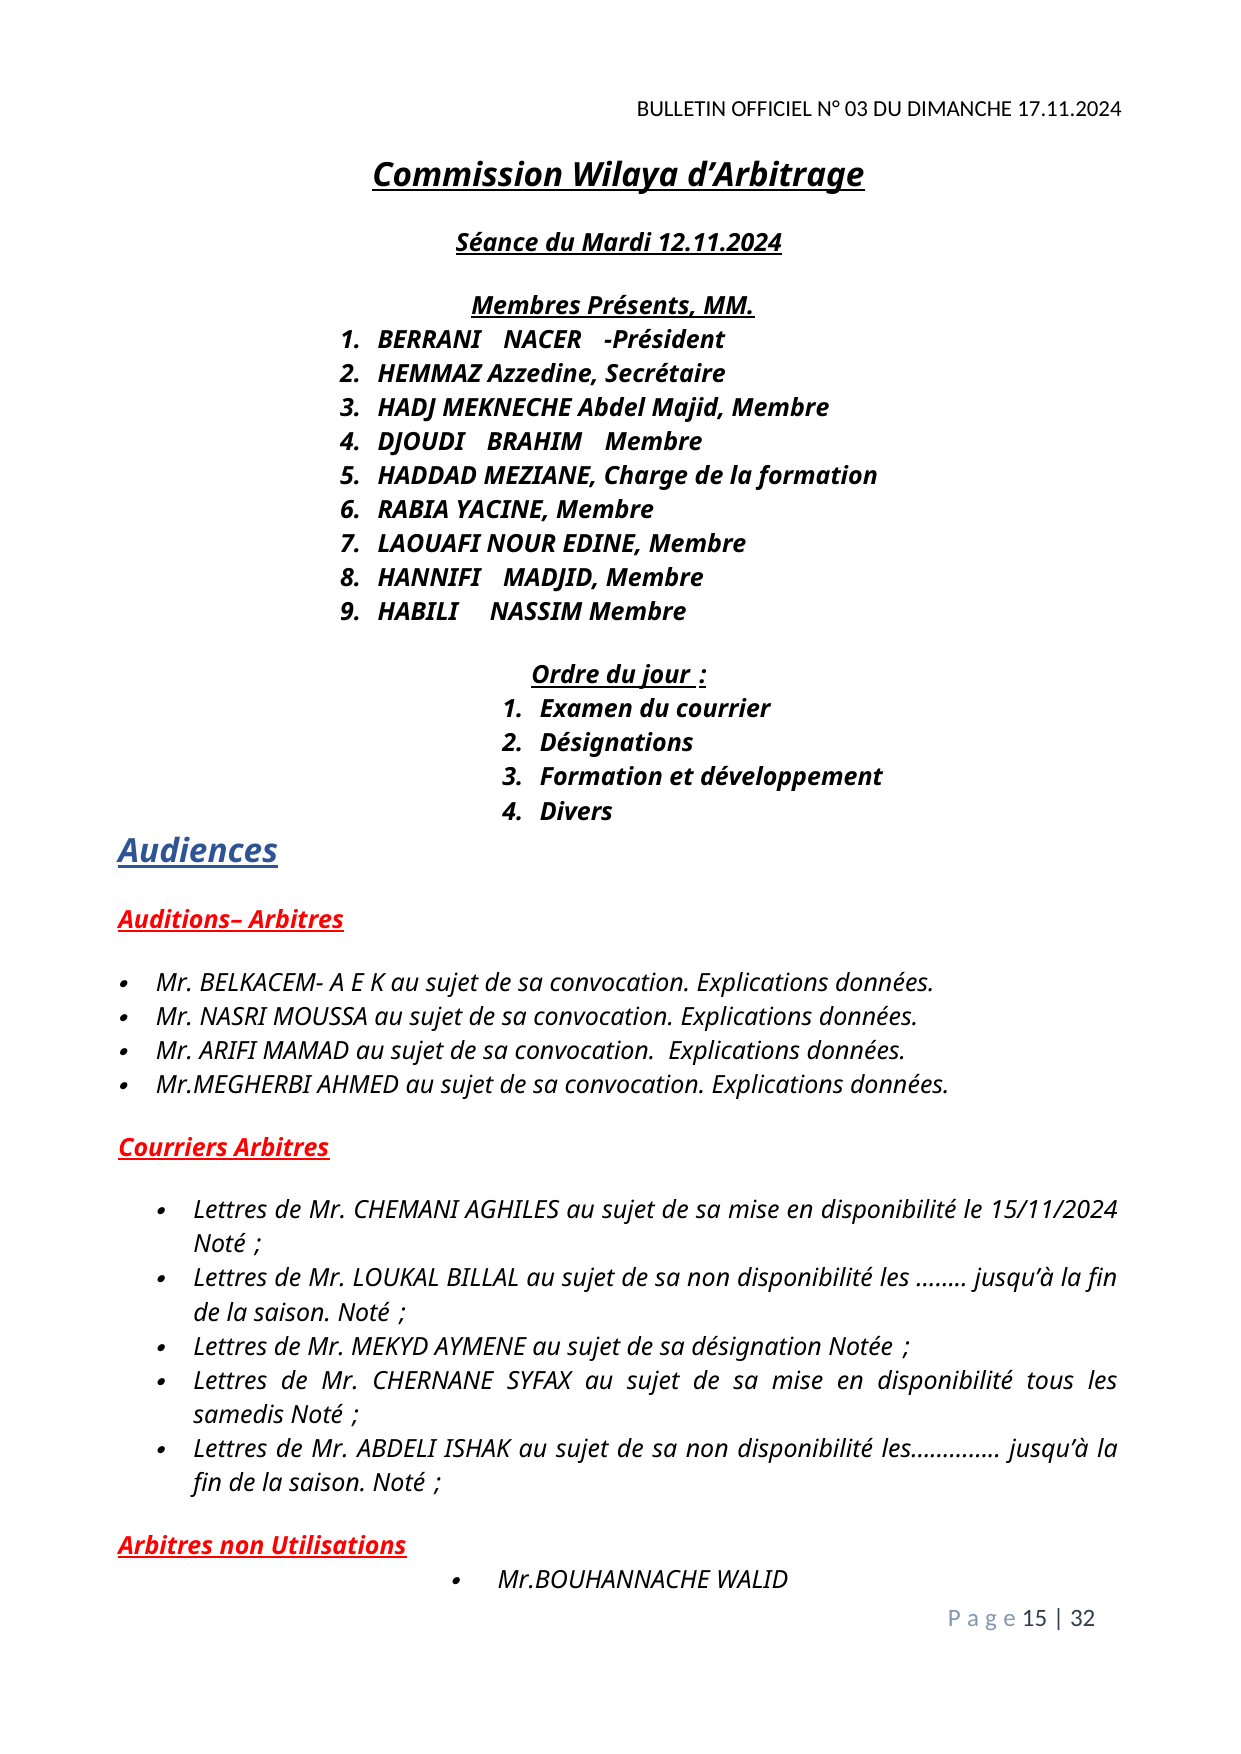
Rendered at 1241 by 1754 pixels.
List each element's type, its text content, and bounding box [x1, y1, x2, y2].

list Mr. ARIFI MAMAD au sujet de sa convocation. Explications données. [118, 1032, 1122, 1066]
text Membres Présents, MM. [118, 287, 1110, 322]
text Arbitres non Utilisations [118, 1527, 1122, 1561]
list DJOUDI BRAHIM Membre [340, 424, 1122, 458]
text Courriers Arbitres [118, 1129, 1122, 1163]
list Divers [502, 793, 1122, 827]
list HABILI NASSIM Membre [340, 594, 1122, 628]
text Commission Wilaya d’Arbitrage [118, 151, 1122, 196]
list Mr.BOUHANNACHE WALID [451, 1561, 1122, 1595]
list LAOUAFI NOUR EDINE, Membre [340, 526, 1122, 560]
list HANNIFI MADJID, Membre [340, 560, 1122, 594]
list Désignations [502, 725, 1122, 759]
list HADJ MEKNECHE Abdel Majid, Membre [340, 390, 1122, 424]
list Lettres de Mr. MEKYD AYMENE au sujet de sa désignation Notée ; [156, 1328, 1122, 1362]
list BERRANI NACER -Président [340, 322, 1122, 356]
list Mr. NASRI MOUSSA au sujet de sa convocation. Explications données. [118, 998, 1122, 1032]
text Ordre du jour : [118, 657, 1122, 691]
list Lettres de Mr. ABDELI ISHAK au sujet de sa non disponibilité les………….. jusqu’à la fin de la saison. Noté ; [156, 1430, 1122, 1498]
text Auditions– Arbitres [118, 901, 1122, 935]
text Audiences [118, 827, 1122, 873]
list Mr. BELKACEM- A E K au sujet de sa convocation. Explications données. [118, 964, 1122, 998]
text Séance du Mardi 12.11.2024 [118, 225, 1122, 259]
list HADDAD MEZIANE, Charge de la formation [340, 458, 1122, 492]
list RABIA YACINE, Membre [340, 492, 1122, 526]
list HEMMAZ Azzedine, Secrétaire [340, 356, 1122, 390]
list Examen du courrier [502, 691, 1122, 725]
list Mr.MEGHERBI AHMED au sujet de sa convocation. Explications données. [118, 1066, 1122, 1100]
list Lettres de Mr. CHEMANI AGHILES au sujet de sa mise en disponibilité le 15/11/2024 Noté ; [156, 1192, 1122, 1260]
list Formation et développement [502, 759, 1122, 793]
list Lettres de Mr. CHERNANE SYFAX au sujet de sa mise en disponibilité tous les samedis Noté ; [156, 1362, 1122, 1430]
list Lettres de Mr. LOUKAL BILLAL au sujet de sa non disponibilité les …….. jusqu’à la fin de la saison. Noté ; [156, 1260, 1122, 1328]
